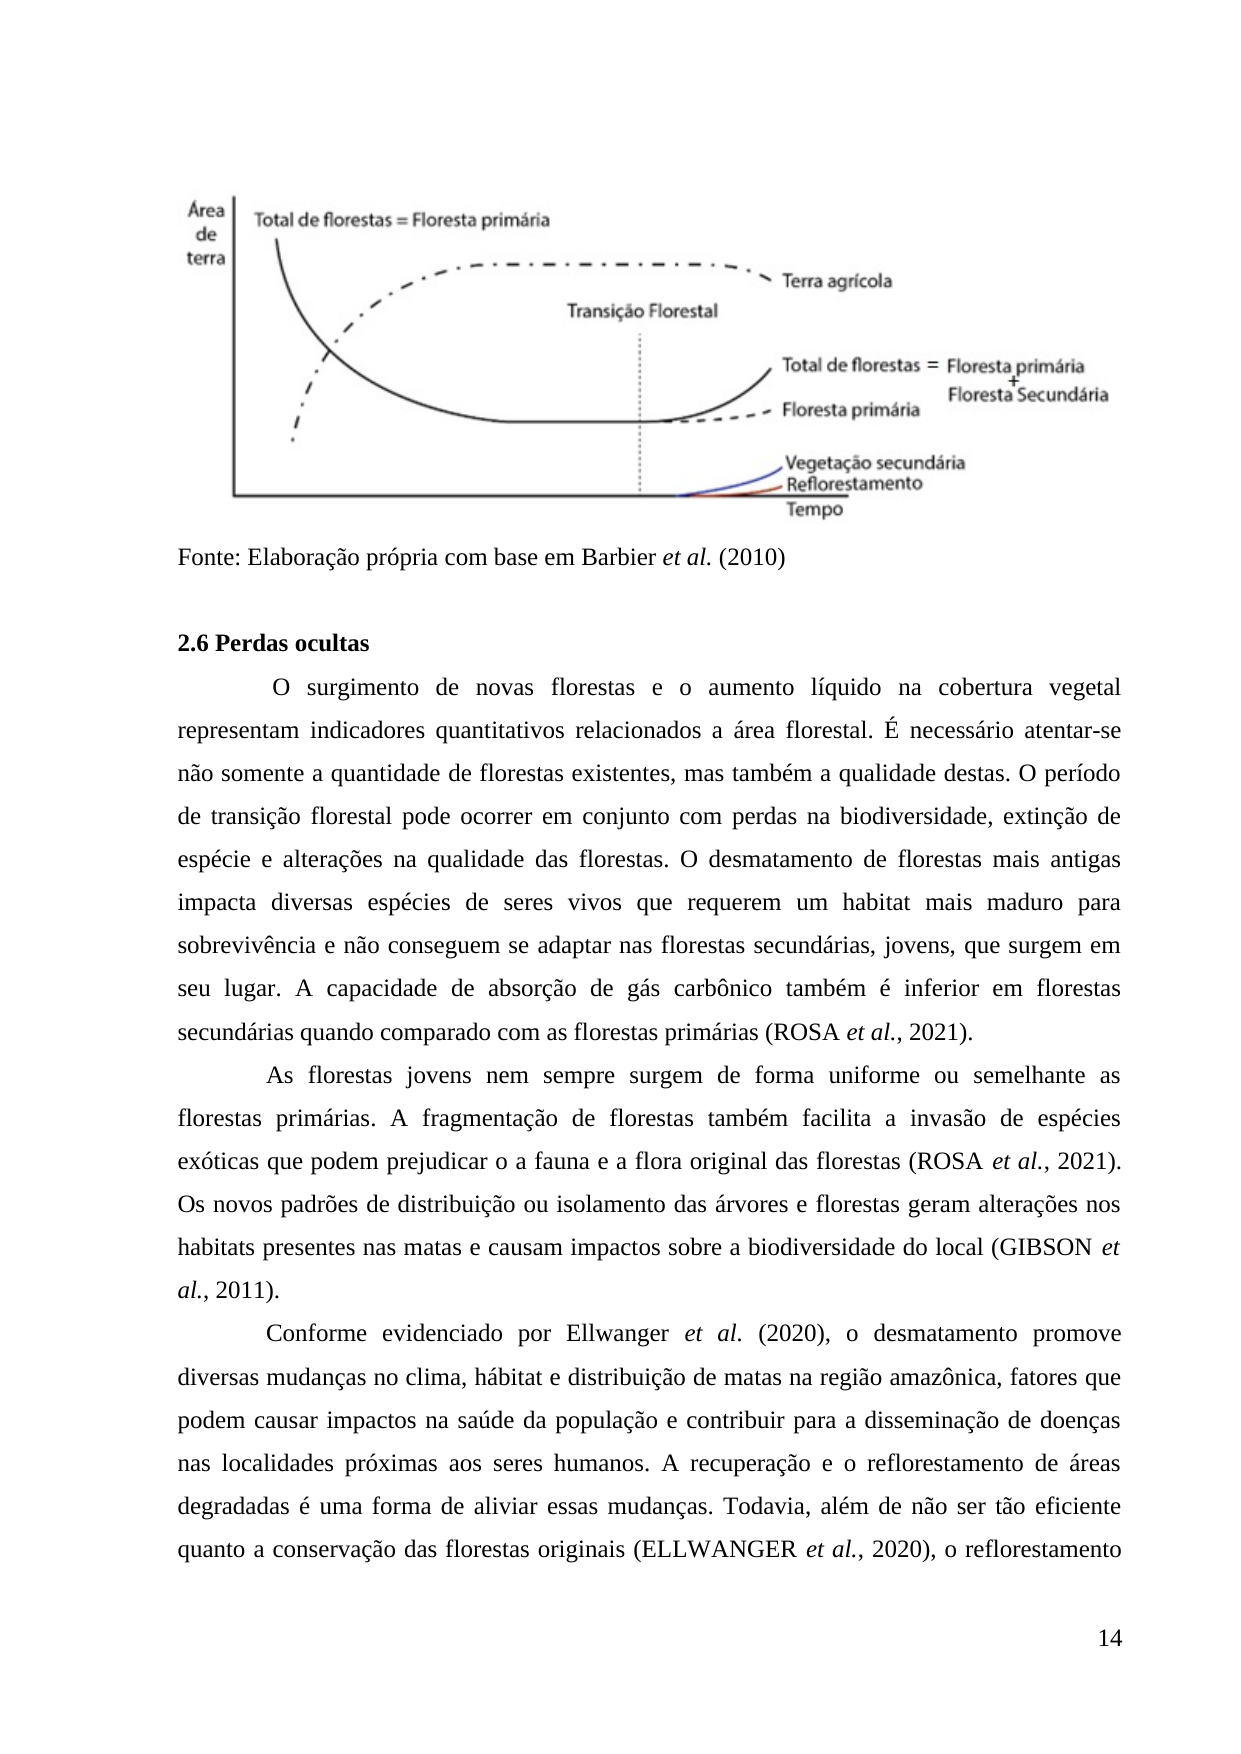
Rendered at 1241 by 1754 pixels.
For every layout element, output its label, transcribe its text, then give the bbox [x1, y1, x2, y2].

text O surgimento de novas florestas e o aumento líquido na cobertura vegetal representam indicadores quantitativos relacionados a área florestal. É necessário atentar-se não somente a quantidade de florestas existentes, mas também a qualidade destas. O período de transição florestal pode ocorrer em conjunto com perdas na biodiversidade, extinção de espécie e alterações na qualidade das florestas. O desmatamento de florestas mais antigas impacta diversas espécies de seres vivos que requerem um habitat mais maduro para sobrevivência e não conseguem se adaptar nas florestas secundárias, jovens, que surgem em seu lugar. A capacidade de absorção de gás carbônico também é inferior em florestas secundárias quando comparado com as florestas primárias (ROSA et al., 2021). [177, 672, 1122, 1045]
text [177, 1318, 1122, 1563]
subtitle 2.6 Perdas ocultas [177, 628, 1122, 657]
text As florestas jovens nem sempre surgem de forma uniforme ou semelhante as florestas primárias. A fragmentação de florestas também facilita a invasão de espécies exóticas que podem prejudicar o a fauna e a flora original das florestas (ROSA et al., 2021). Os novos padrões de distribuição ou isolamento das árvores e florestas geram alterações nos habitats presentes nas matas e causam impactos sobre a biodiversidade do local (GIBSON et al., 2011). [177, 1060, 1122, 1304]
picture [177, 177, 1121, 528]
